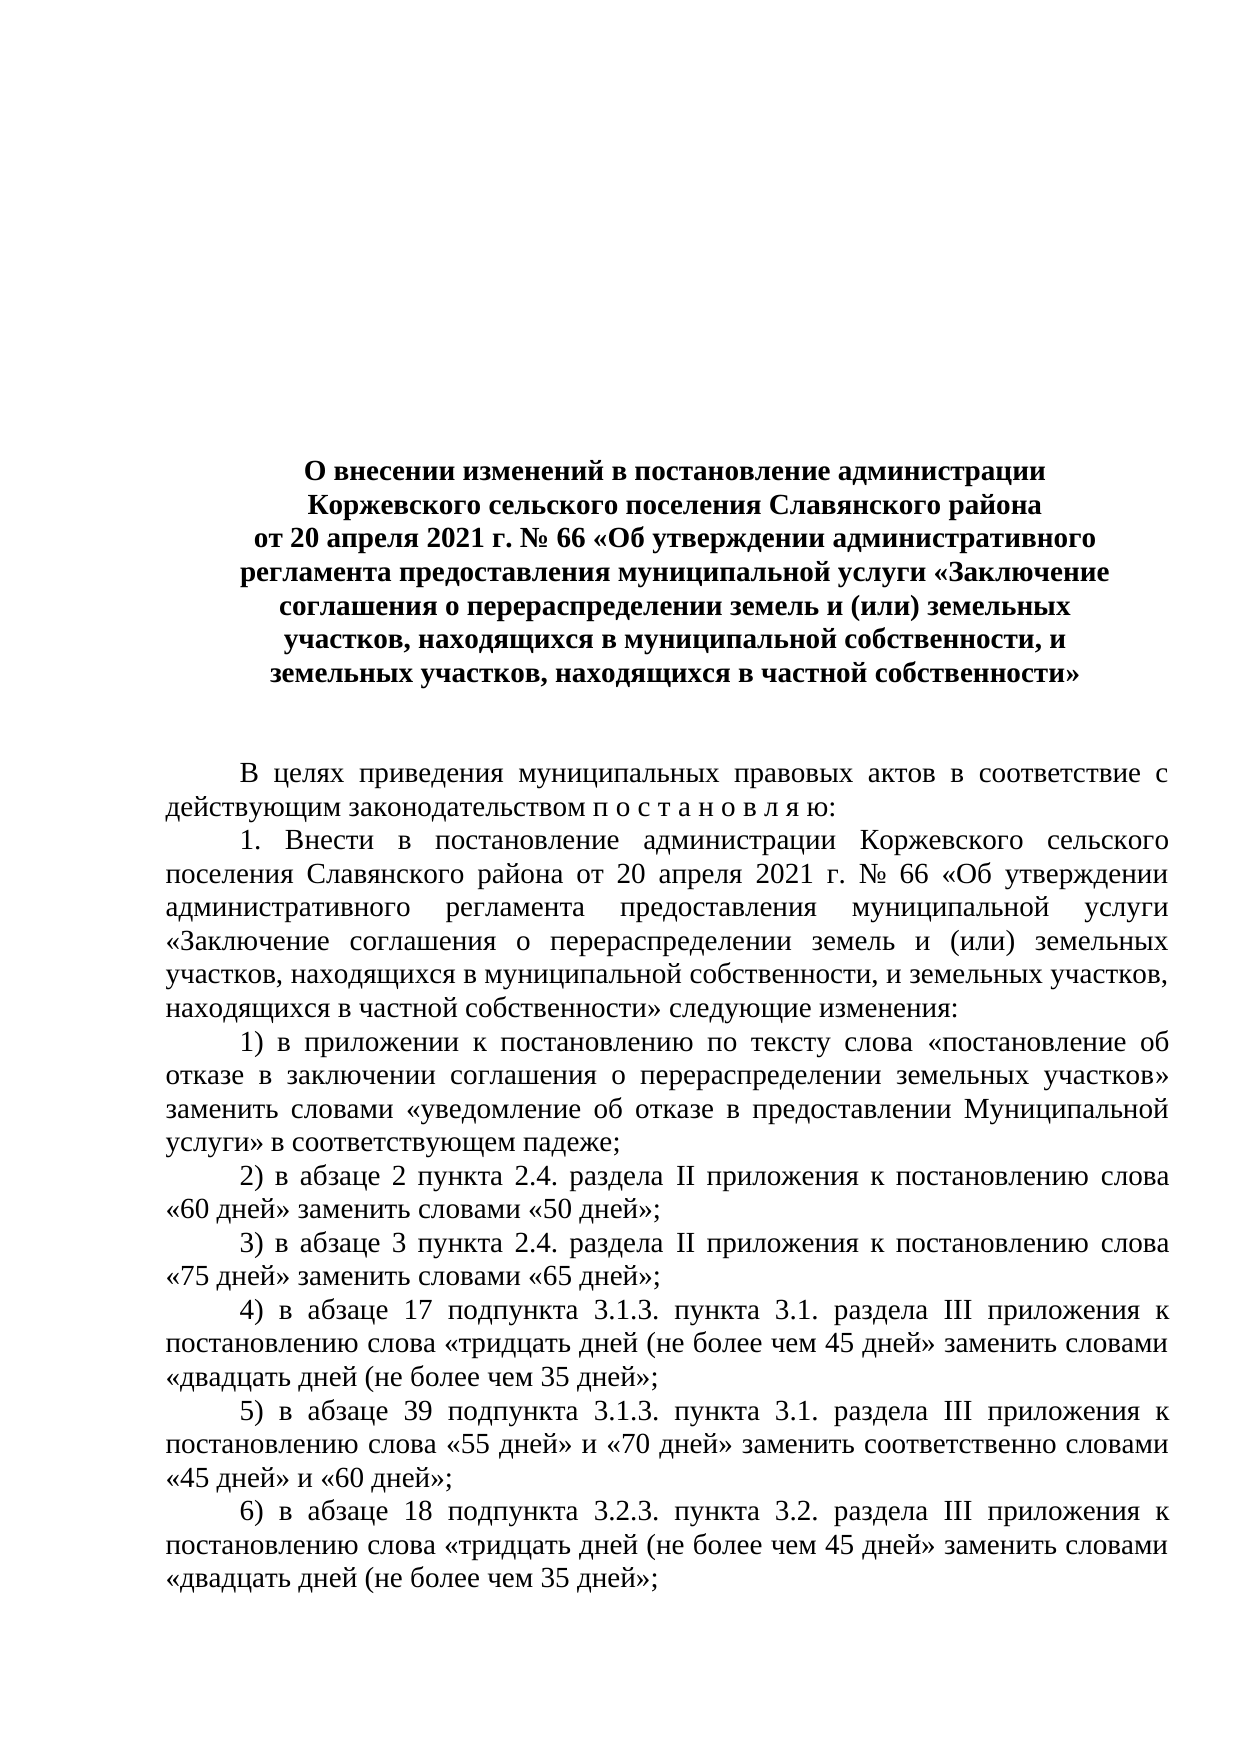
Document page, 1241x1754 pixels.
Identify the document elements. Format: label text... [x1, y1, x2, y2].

text 4) в абзаце 17 подпункта 3.1.3. пункта 3.1. раздела III приложения к постановлению слова «тридцать дней (не более чем 45 дней» заменить словами «двадцать дней (не более чем 35 дней»; [165, 1292, 1169, 1393]
text В целях приведения муниципальных правовых актов в соответствие с действующим законодательством п о с т а н о в л я ю: [165, 755, 1169, 822]
text 2) в абзаце 2 пункта 2.4. раздела II приложения к постановлению слова «60 дней» заменить словами «50 дней»; [165, 1158, 1169, 1225]
text 6) в абзаце 18 подпункта 3.2.3. пункта 3.2. раздела III приложения к постановлению слова «тридцать дней (не более чем 45 дней» заменить словами «двадцать дней (не более чем 35 дней»; [165, 1493, 1169, 1594]
text 3) в абзаце 3 пункта 2.4. раздела II приложения к постановлению слова «75 дней» заменить словами «65 дней»; [165, 1225, 1169, 1292]
text от 20 апреля 2021 г. № 66 «Об утверждении административного регламента предоставления муниципальной услуги «Заключение соглашения о перераспределении земель и (или) земельных участков, находящихся в муниципальной собственности, и земельных участков, находящихся в частной собственности» [239, 521, 1110, 688]
text О внесении изменений в постановление администрации [239, 453, 1110, 487]
text 1) в приложении к постановлению по тексту слова «постановление об отказе в заключении соглашения о перераспределении земельных участков» заменить словами «уведомление об отказе в предоставлении Муниципальной услуги» в соответствующем падеже; [165, 1024, 1169, 1158]
text 5) в абзаце 39 подпункта 3.1.3. пункта 3.1. раздела III приложения к постановлению слова «55 дней» и «70 дней» заменить соответственно словами «45 дней» и «60 дней»; [165, 1393, 1169, 1493]
text Коржевского сельского поселения Славянского района [239, 487, 1110, 521]
text 1. Внести в постановление администрации Коржевского сельского поселения Славянского района от 20 апреля 2021 г. № 66 «Об утверждении административного регламента предоставления муниципальной услуги «Заключение соглашения о перераспределении земель и (или) земельных участков, находящихся в муниципальной собственности, и земельных участков, находящихся в частной собственности» следующие изменения: [165, 822, 1169, 1024]
